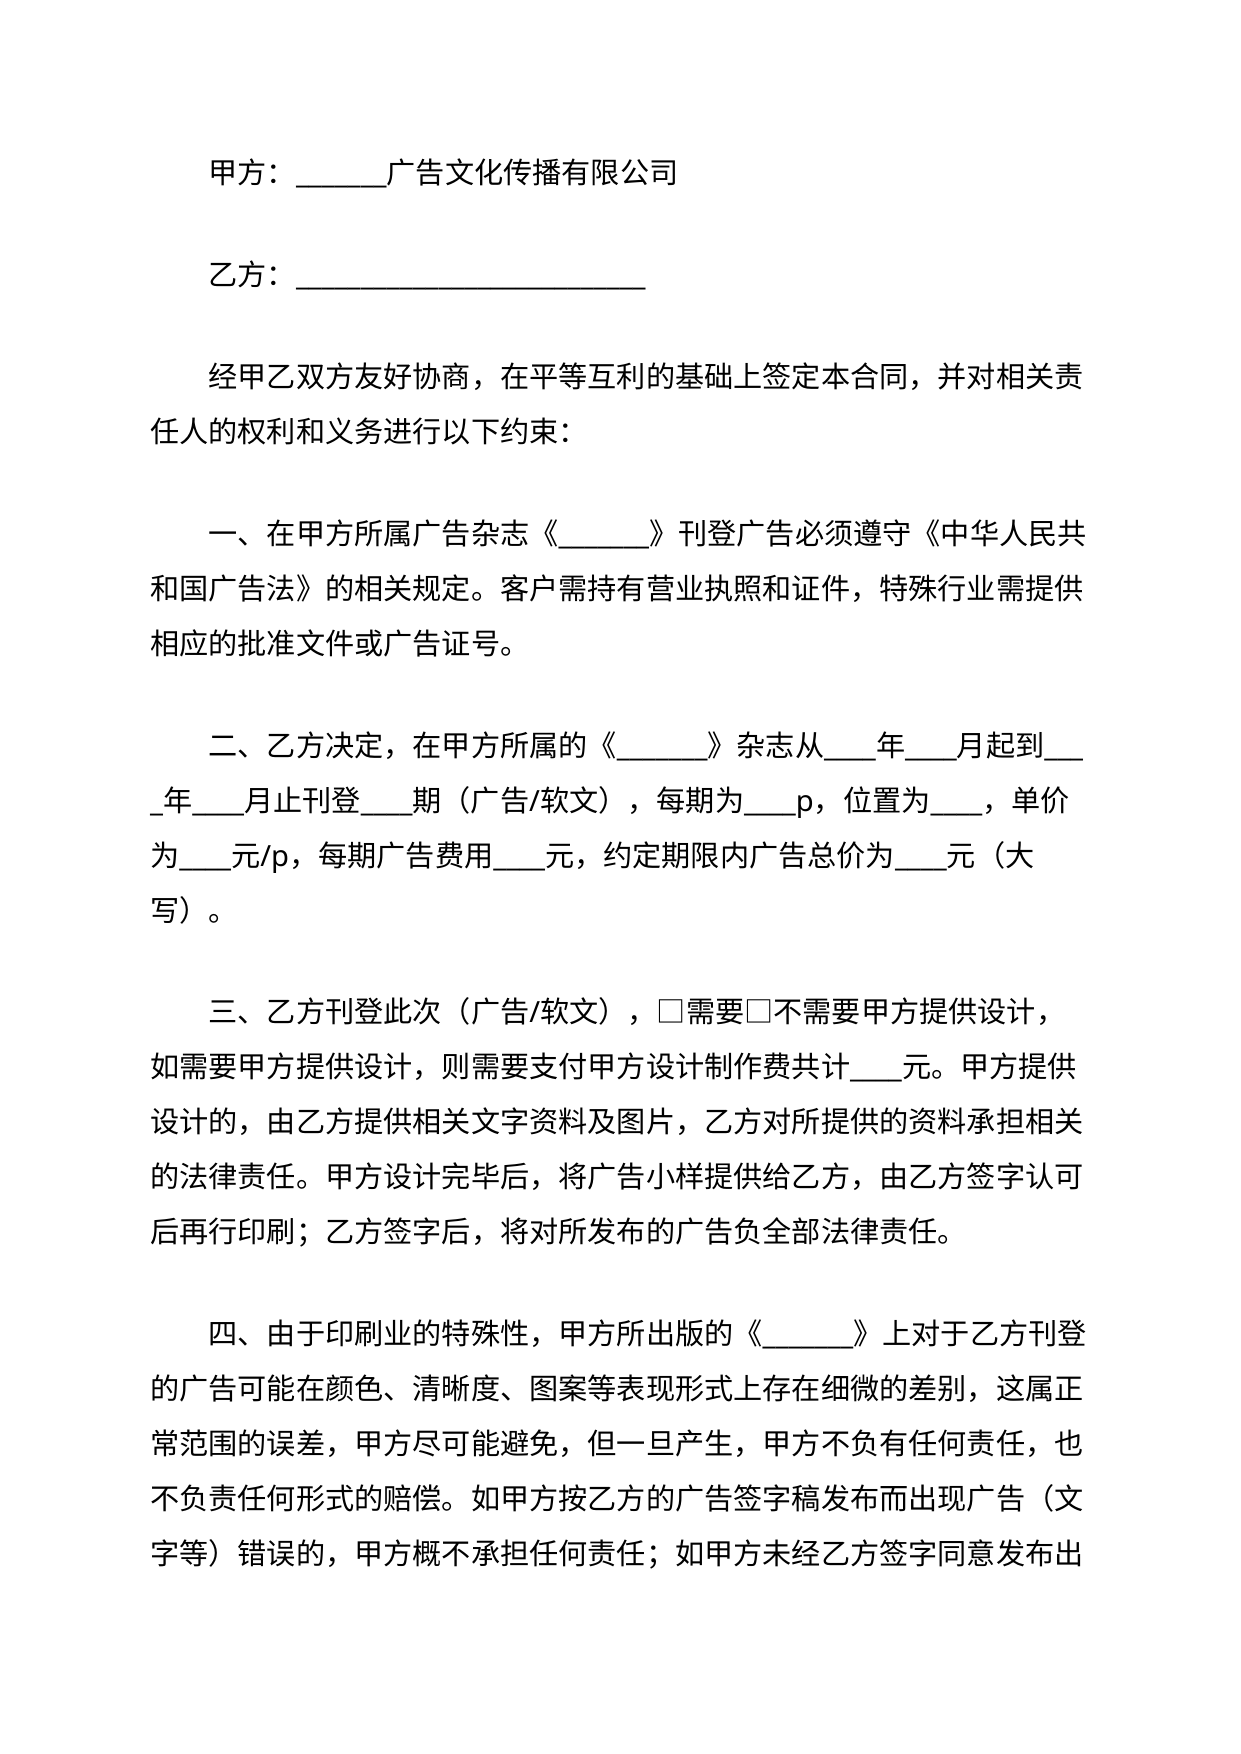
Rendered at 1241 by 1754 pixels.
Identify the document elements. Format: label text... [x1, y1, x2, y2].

text 三、乙方刊登此次（广告/软文），□需要□不需要甲方提供设计，如需要甲方提供设计，则需要支付甲方设计制作费共计____元。甲方提供设计的，由乙方提供相关文字资料及图片，乙方对所提供的资料承担相关的法律责任。甲方设计完毕后，将广告小样提供给乙方，由乙方签字认可后再行印刷；乙方签字后，将对所发布的广告负全部法律责任。 [150, 989, 1090, 1251]
text 经甲乙双方友好协商，在平等互利的基础上签定本合同，并对相关责任人的权利和义务进行以下约束： [150, 354, 1090, 451]
text 甲方：_______广告文化传播有限公司 [150, 150, 1090, 192]
text 乙方：___________________________ [150, 252, 1090, 294]
text 一、在甲方所属广告杂志《_______》刊登广告必须遵守《中华人民共和国广告法》的相关规定。客户需持有营业执照和证件，特殊行业需提供相应的批准文件或广告证号。 [150, 511, 1090, 663]
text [150, 1311, 1090, 1573]
text 二、乙方决定，在甲方所属的《_______》杂志从____年____月起到____年____月止刊登____期（广告/软文），每期为____p，位置为____，单价为____元/p，每期广告费用____元，约定期限内广告总价为____元（大写）。 [150, 722, 1090, 929]
